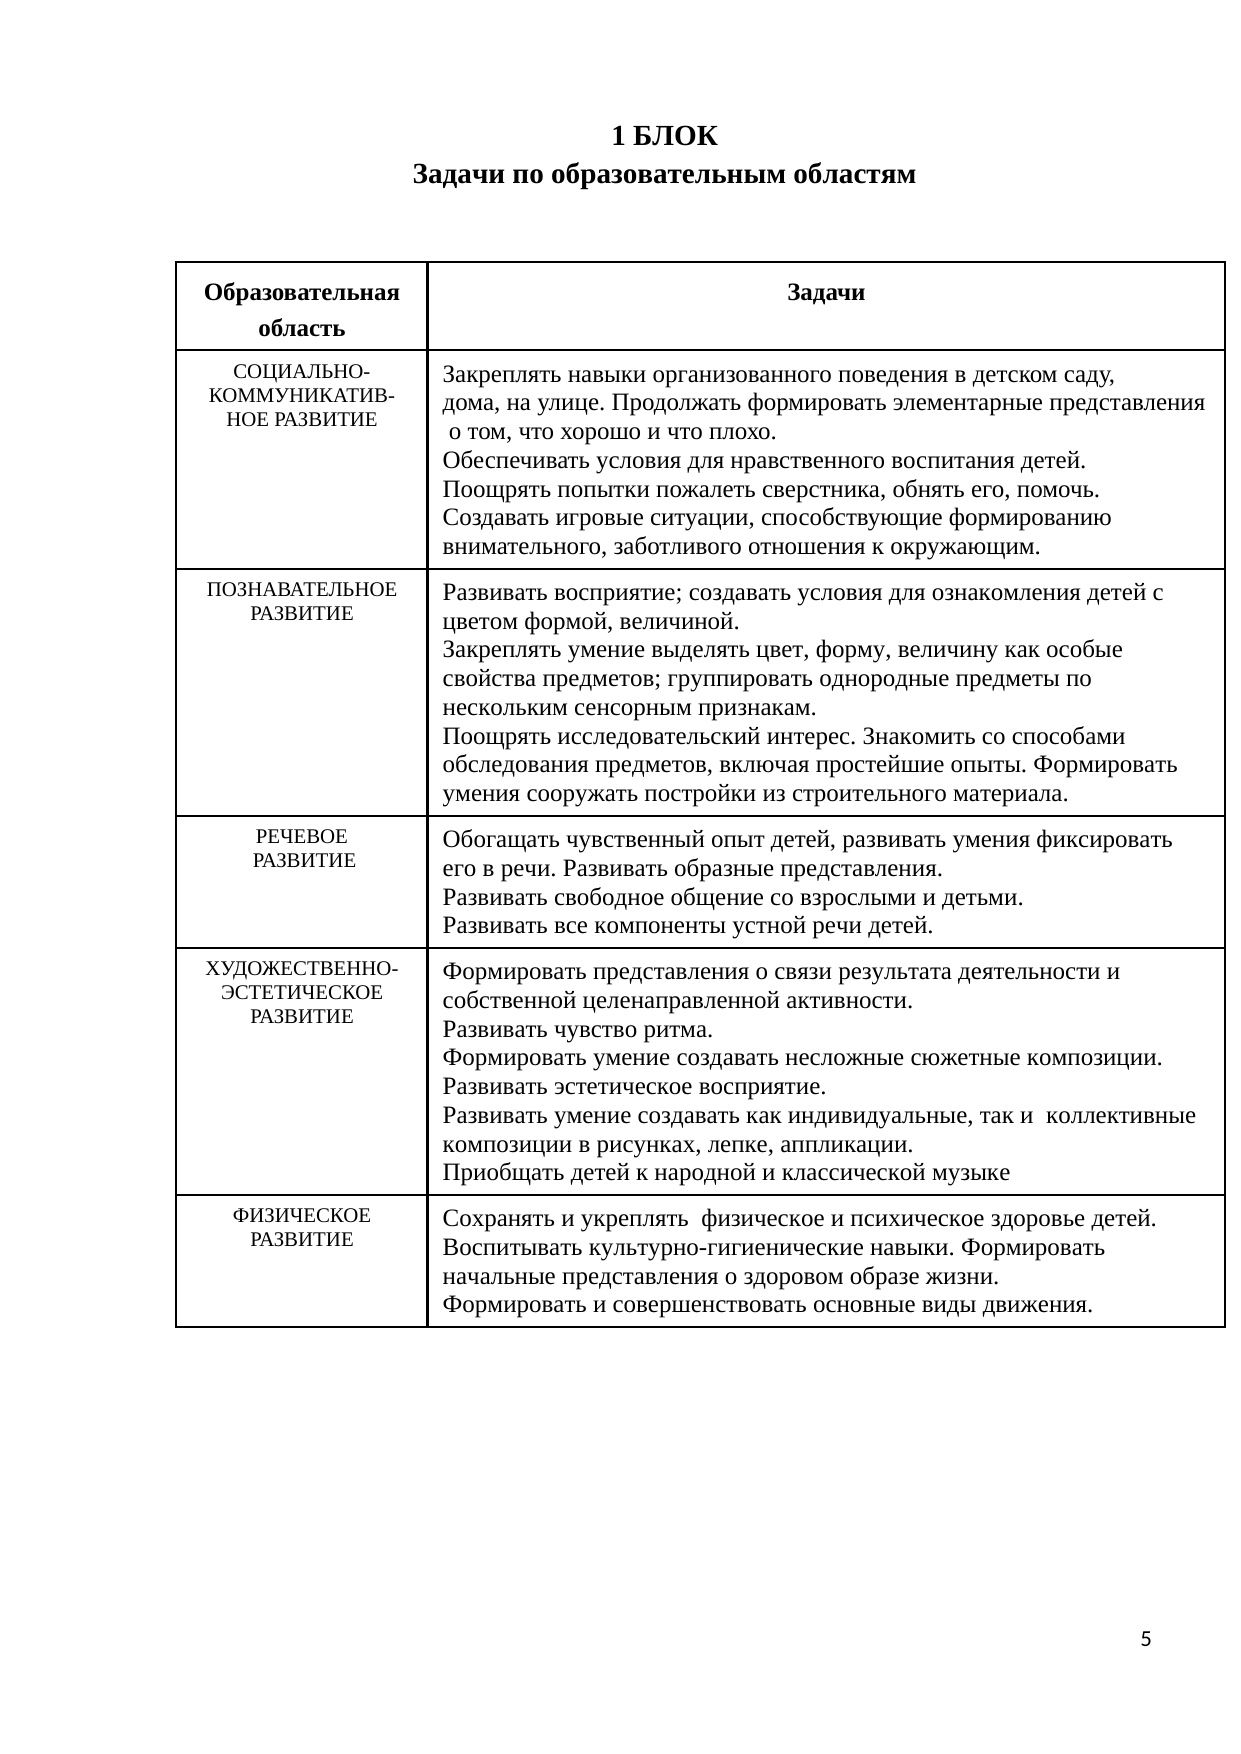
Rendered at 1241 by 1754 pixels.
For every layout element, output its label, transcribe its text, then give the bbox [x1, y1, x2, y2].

table_cell Обогащать чувственный опыт детей, развивать умения фиксировать его в речи. Развивать образные представления. Развивать свободное общение со взрослыми и детьми. Развивать все компоненты устной речи детей. [429, 817, 1224, 947]
table_cell Сохранять и укреплять физическое и психическое здоровье детей. Воспитывать культурно-гигиенические навыки. Формировать начальные представления о здоровом образе жизни. Формировать и совершенствовать основные виды движения. [429, 1196, 1224, 1326]
table_header Задачи [429, 263, 1224, 349]
table_cell ХУДОЖЕСТВЕННО- ЭСТЕТИЧЕСКОЕ РАЗВИТИЕ [177, 949, 426, 1194]
table_cell ФИЗИЧЕСКОЕ РАЗВИТИЕ [177, 1196, 426, 1326]
table_header Образовательная область [177, 263, 426, 349]
text 1 БЛОК [177, 118, 1152, 152]
table_cell СОЦИАЛЬНО-КОММУНИКАТИВ-НОЕ РАЗВИТИЕ [177, 351, 426, 567]
table_cell Закреплять навыки организованного поведения в детском саду, дома, на улице. Продолжать формировать элементарные представления о том, что хорошо и что плохо. Обеспечивать условия для нравственного воспитания детей. Поощрять попытки пожалеть сверстника, обнять его, помочь. Создавать игровые ситуации, способствующие формированию внимательного, заботливого отношения к окружающим. [429, 351, 1224, 567]
table_cell ПОЗНАВАТЕЛЬНОЕ РАЗВИТИЕ [177, 570, 426, 814]
table_cell Развивать восприятие; создавать условия для ознакомления детей с цветом формой, величиной. Закреплять умение выделять цвет, форму, величину как особые свойства предметов; группировать однородные предметы по нескольким сенсорным признакам. Поощрять исследовательский интерес. Знакомить со способами обследования предметов, включая простейшие опыты. Формировать умения сооружать постройки из строительного материала. [429, 570, 1224, 814]
text Задачи по образовательным областям [177, 157, 1152, 190]
table_cell Формировать представления о связи результата деятельности и собственной целенаправленной активности. Развивать чувство ритма. Формировать умение создавать несложные сюжетные композиции. Развивать эстетическое восприятие. Развивать умение создавать как индивидуальные, так и коллективные композиции в рисунках, лепке, аппликации. Приобщать детей к народной и классической музыке [429, 949, 1224, 1194]
table_cell РЕЧЕВОЕ РАЗВИТИЕ [177, 817, 426, 947]
